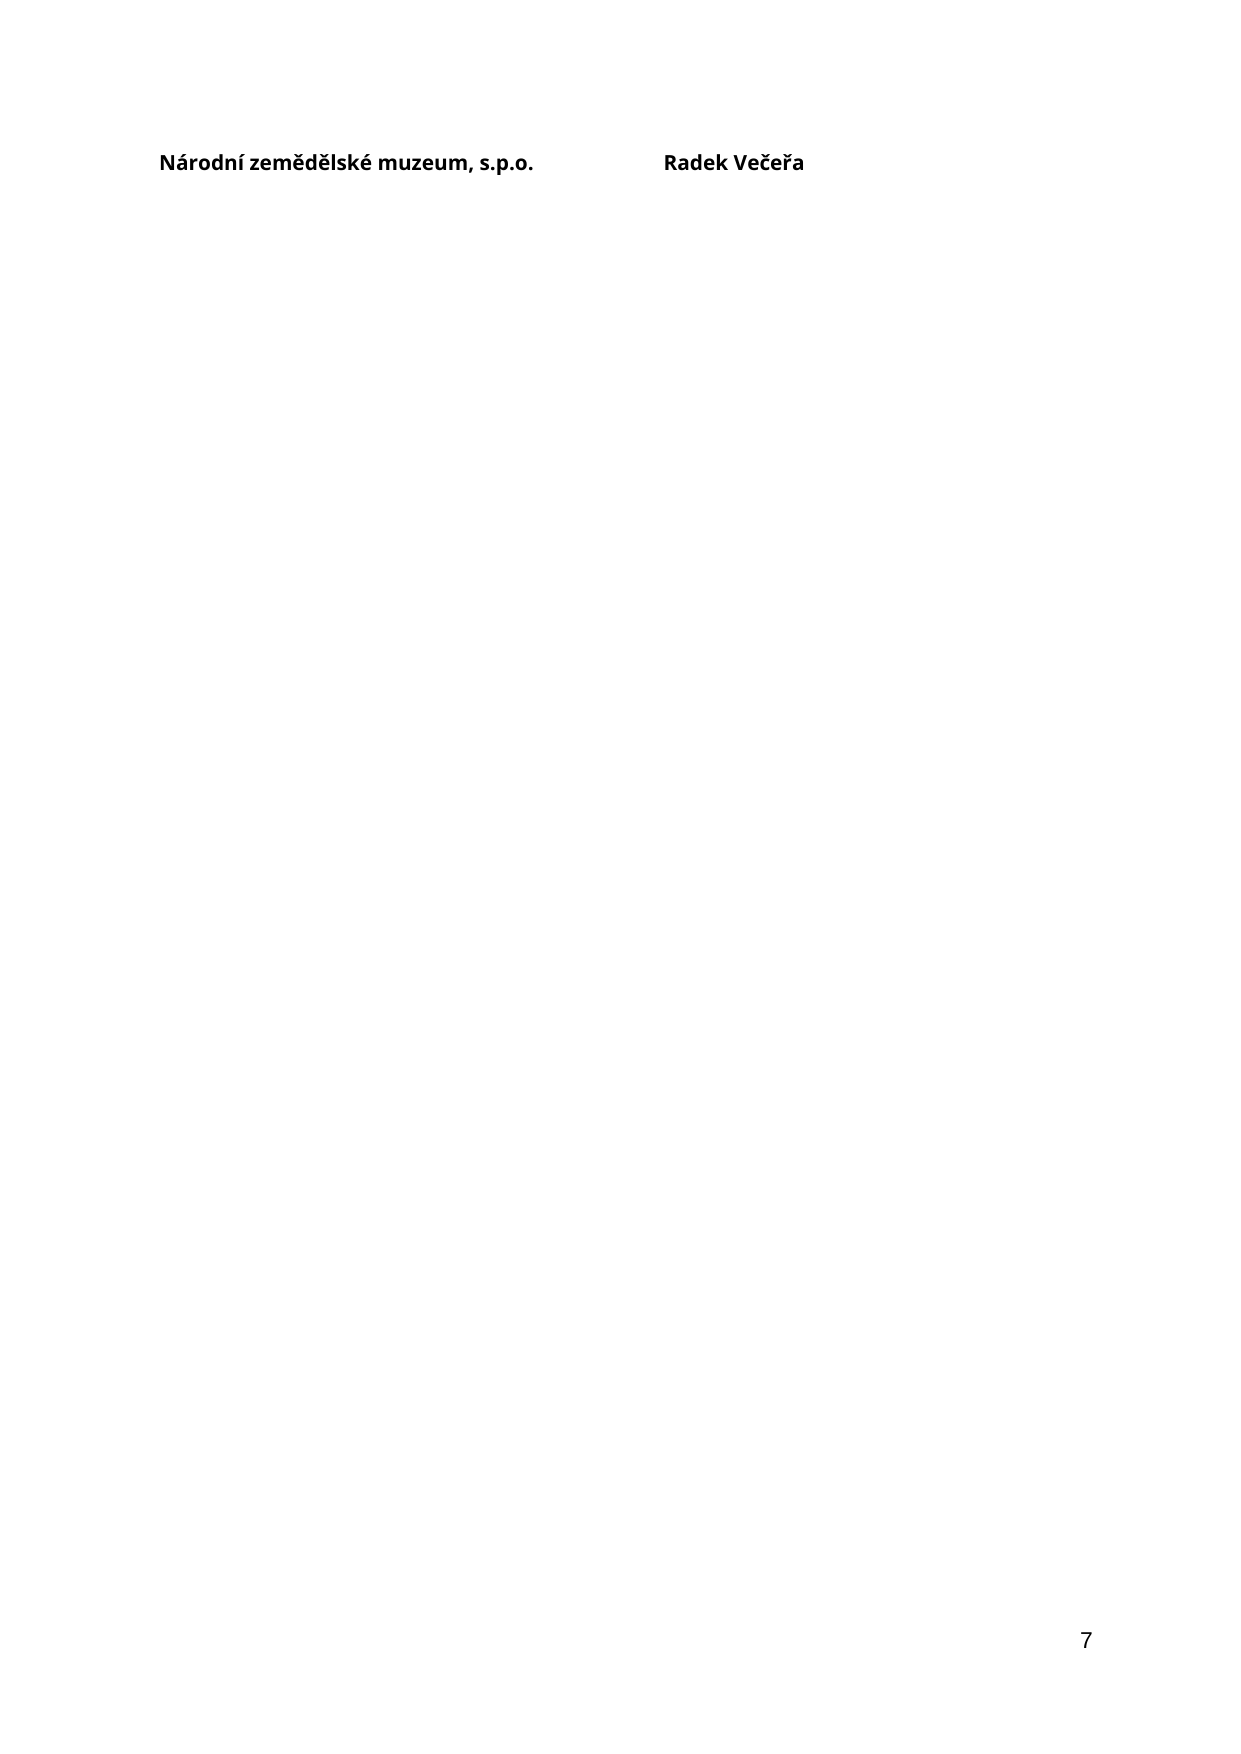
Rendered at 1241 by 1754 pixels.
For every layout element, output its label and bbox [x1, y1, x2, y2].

table_header [620, 148, 1092, 176]
table_header [148, 148, 619, 176]
